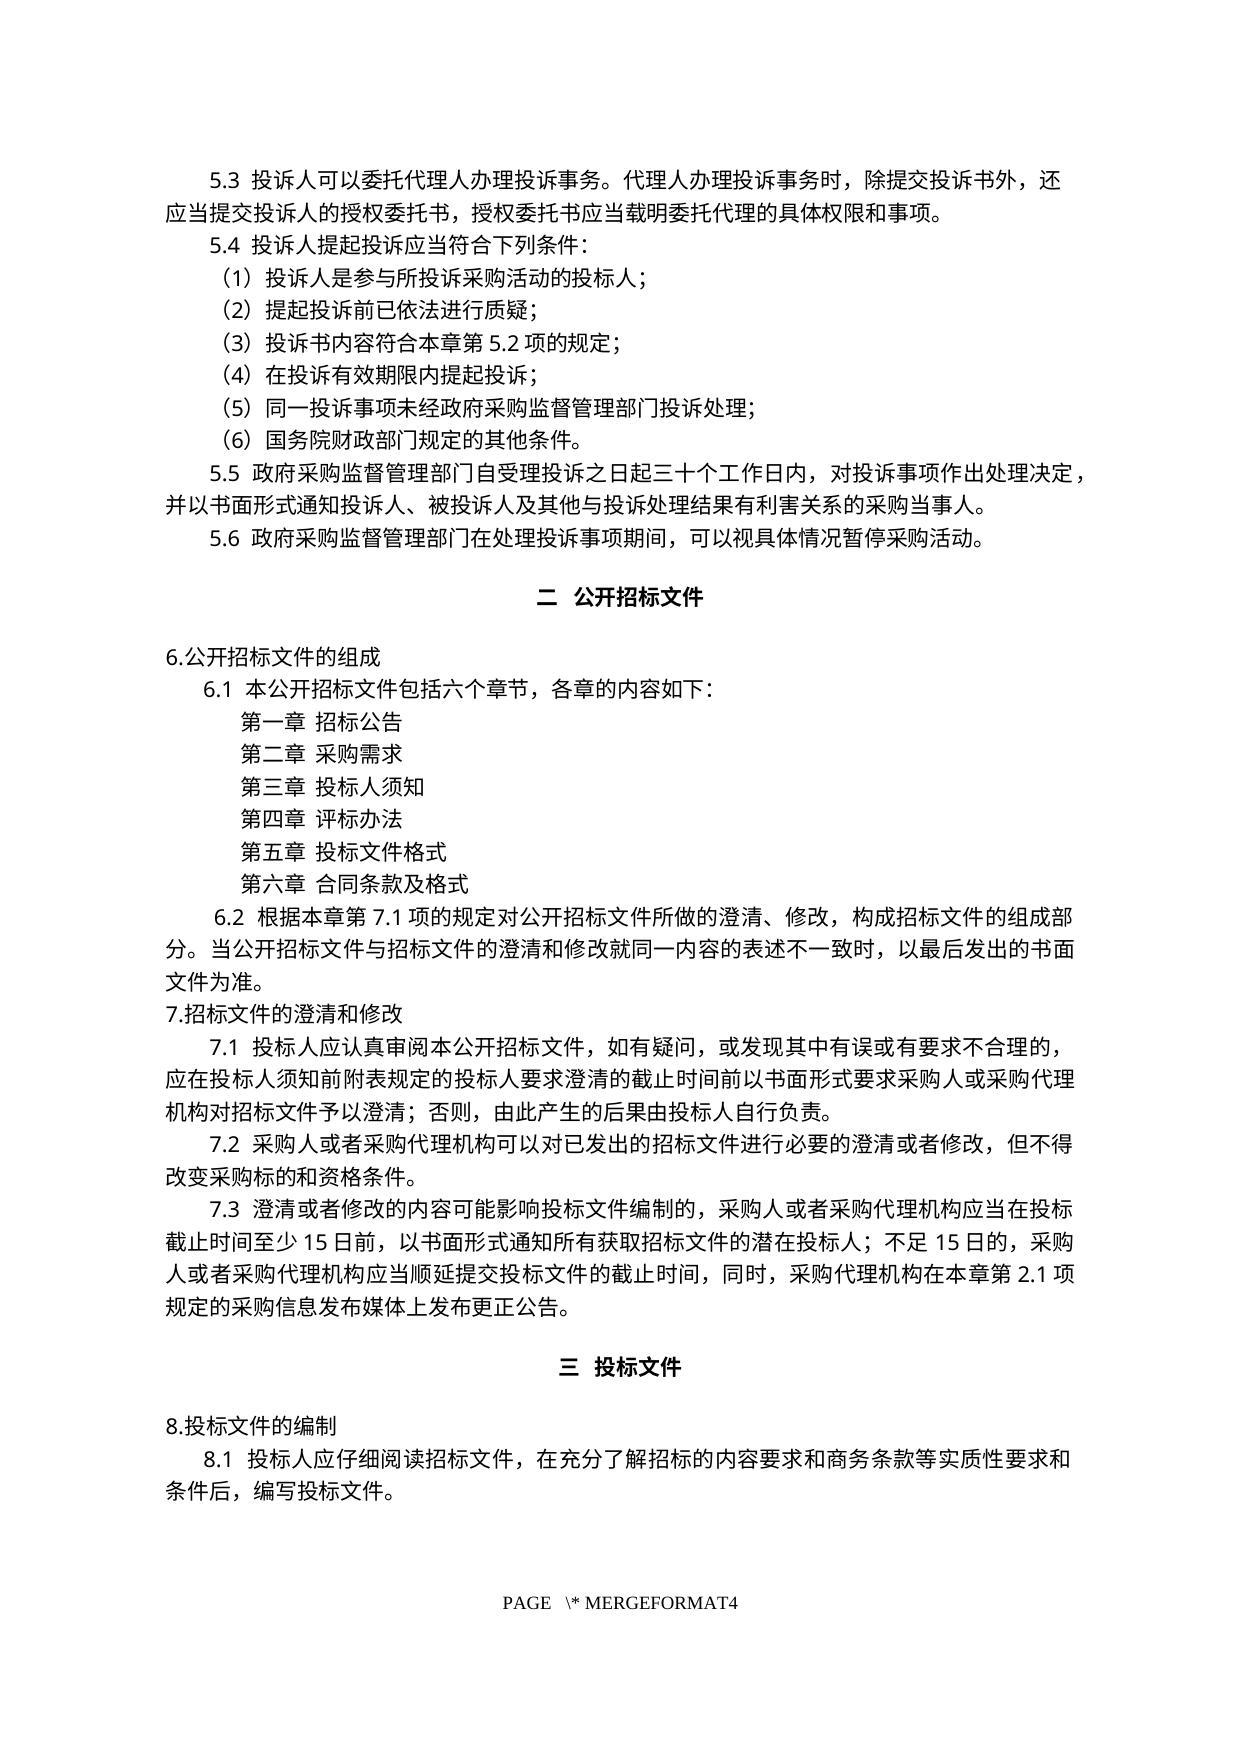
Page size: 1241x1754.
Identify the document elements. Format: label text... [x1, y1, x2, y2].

text 7.1 投标人应认真审阅本公开招标文件，如有疑问，或发现其中有误或有要求不合理的，应在投标人须知前附表规定的投标人要求澄清的截止时间前以书面形式要求采购人或采购代理机构对招标文件予以澄清；否则，由此产生的后果由投标人自行负责。 [165, 1029, 1075, 1127]
text 8.1 投标人应仔细阅读招标文件，在充分了解招标的内容要求和商务条款等实质性要求和条件后，编写投标文件。 [166, 1441, 1075, 1506]
subtitle 三 投标文件 [165, 1349, 1075, 1382]
text 8.投标文件的编制 [165, 1409, 1075, 1441]
text 第四章 评标办法 [165, 802, 1075, 834]
text （6）国务院财政部门规定的其他条件。 [165, 423, 1075, 455]
text 6.2 根据本章第7.1项的规定对公开招标文件所做的澄清、修改，构成招标文件的组成部分。当公开招标文件与招标文件的澄清和修改就同一内容的表述不一致时，以最后发出的书面文件为准。 [165, 899, 1075, 997]
text （1）投诉人是参与所投诉采购活动的投标人； [165, 260, 1075, 293]
text （4）在投诉有效期限内提起投诉； [165, 358, 1075, 390]
text 5.6 政府采购监督管理部门在处理投诉事项期间，可以视具体情况暂停采购活动。 [165, 520, 1075, 553]
text （2）提起投诉前已依法进行质疑； [165, 293, 1075, 325]
text 第五章 投标文件格式 [165, 834, 1075, 867]
text 第三章 投标人须知 [165, 769, 1075, 802]
text 5.3 投诉人可以委托代理人办理投诉事务。代理人办理投诉事务时，除提交投诉书外，还应当提交投诉人的授权委托书，授权委托书应当载明委托代理的具体权限和事项。 [165, 163, 1075, 228]
text 5.5 政府采购监督管理部门自受理投诉之日起三十个工作日内，对投诉事项作出处理决定，并以书面形式通知投诉人、被投诉人及其他与投诉处理结果有利害关系的采购当事人。 [165, 455, 1075, 520]
text 第二章 采购需求 [165, 737, 1075, 769]
text （3）投诉书内容符合本章第5.2项的规定； [165, 325, 1075, 358]
text （5）同一投诉事项未经政府采购监督管理部门投诉处理； [165, 390, 1075, 423]
text 第六章 合同条款及格式 [165, 867, 1075, 899]
text 7.招标文件的澄清和修改 [165, 997, 1075, 1029]
text 6.公开招标文件的组成 [165, 639, 1075, 672]
subtitle 二 公开招标文件 [165, 580, 1075, 612]
text 7.3 澄清或者修改的内容可能影响投标文件编制的，采购人或者采购代理机构应当在投标截止时间至少15日前，以书面形式通知所有获取招标文件的潜在投标人；不足15日的，采购人或者采购代理机构应当顺延提交投标文件的截止时间，同时，采购代理机构在本章第2.1项规定的采购信息发布媒体上发布更正公告。 [165, 1192, 1075, 1322]
text 第一章 招标公告 [165, 704, 1075, 737]
text 7.2 采购人或者采购代理机构可以对已发出的招标文件进行必要的澄清或者修改，但不得改变采购标的和资格条件。 [165, 1127, 1075, 1192]
text 5.4 投诉人提起投诉应当符合下列条件： [165, 228, 1075, 260]
text 6.1 本公开招标文件包括六个章节，各章的内容如下： [165, 672, 1075, 704]
